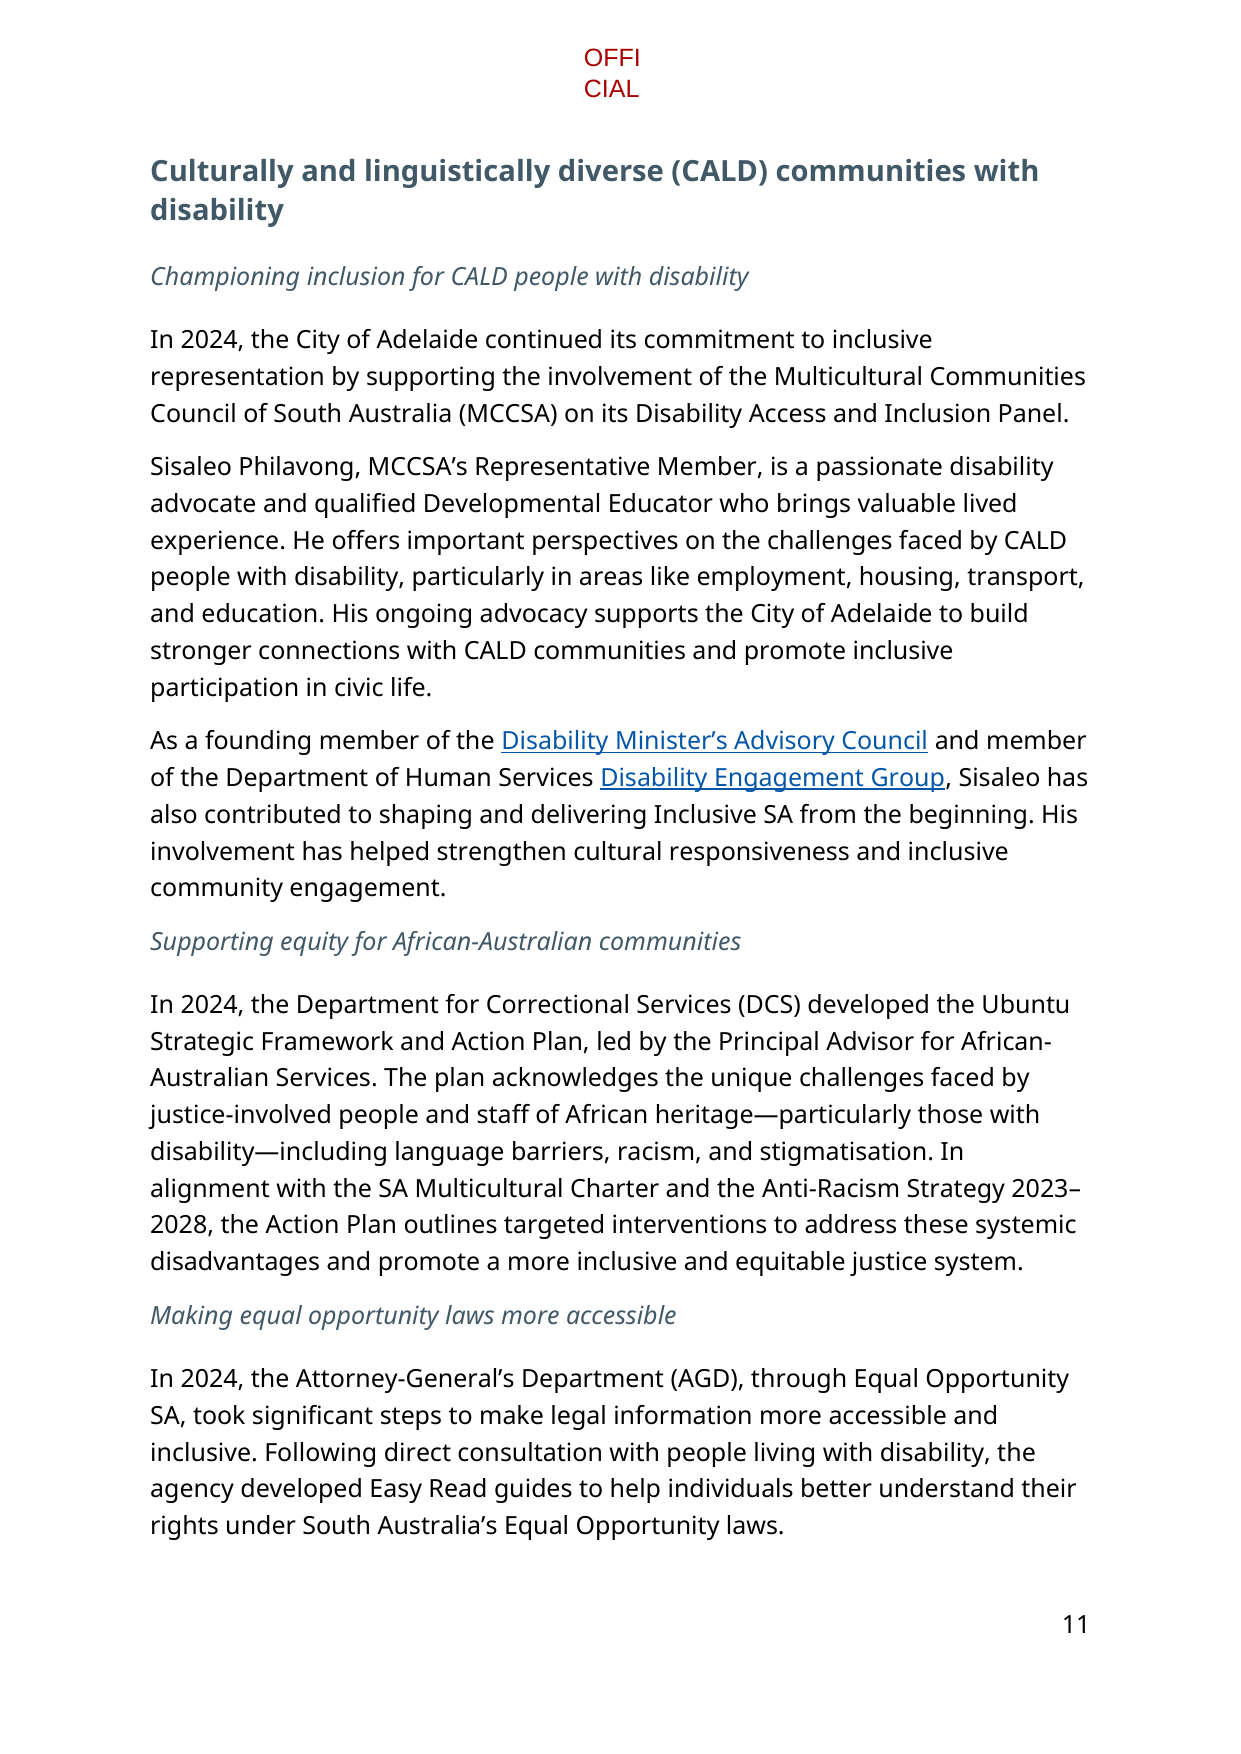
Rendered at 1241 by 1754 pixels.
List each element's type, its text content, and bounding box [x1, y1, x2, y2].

subtitle Championing inclusion for CALD people with disability [150, 258, 1090, 293]
text In 2024, the City of Adelaide continued its commitment to inclusive representation by supporting the involvement of the Multicultural Communities Council of South Australia (MCCSA) on its Disability Access and Inclusion Panel. [150, 322, 1090, 429]
subtitle Culturally and linguistically diverse (CALD) communities with disability [150, 150, 1090, 229]
text In 2024, the Attorney-General’s Department (AGD), through Equal Opportunity SA, took significant steps to make legal information more accessible and inclusive. Following direct consultation with people living with disability, the agency developed Easy Read guides to help individuals better understand their rights under South Australia’s Equal Opportunity laws. [150, 1361, 1090, 1542]
text As a founding member of the Disability Minister’s Advisory Council and member of the Department of Human Services Disability Engagement Group, Sisaleo has also contributed to shaping and delivering Inclusive SA from the beginning. His involvement has helped strengthen cultural responsiveness and inclusive community engagement. [150, 723, 1090, 904]
subtitle Supporting equity for African-Australian communities [150, 923, 1090, 957]
text Sisaleo Philavong, MCCSA’s Representative Member, is a passionate disability advocate and qualified Developmental Educator who brings valuable lived experience. He offers important perspectives on the challenges faced by CALD people with disability, particularly in areas like employment, housing, transport, and education. His ongoing advocacy supports the City of Adelaide to build stronger connections with CALD communities and promote inclusive participation in civic life. [150, 449, 1090, 703]
text In 2024, the Department for Correctional Services (DCS) developed the Ubuntu Strategic Framework and Action Plan, led by the Principal Advisor for African-Australian Services. The plan acknowledges the unique challenges faced by justice-involved people and staff of African heritage—particularly those with disability—including language barriers, racism, and stigmatisation. In alignment with the SA Multicultural Charter and the Anti-Racism Strategy 2023–2028, the Action Plan outlines targeted interventions to address these systemic disadvantages and promote a more inclusive and equitable justice system. [150, 987, 1090, 1278]
subtitle Making equal opportunity laws more accessible [150, 1297, 1090, 1331]
